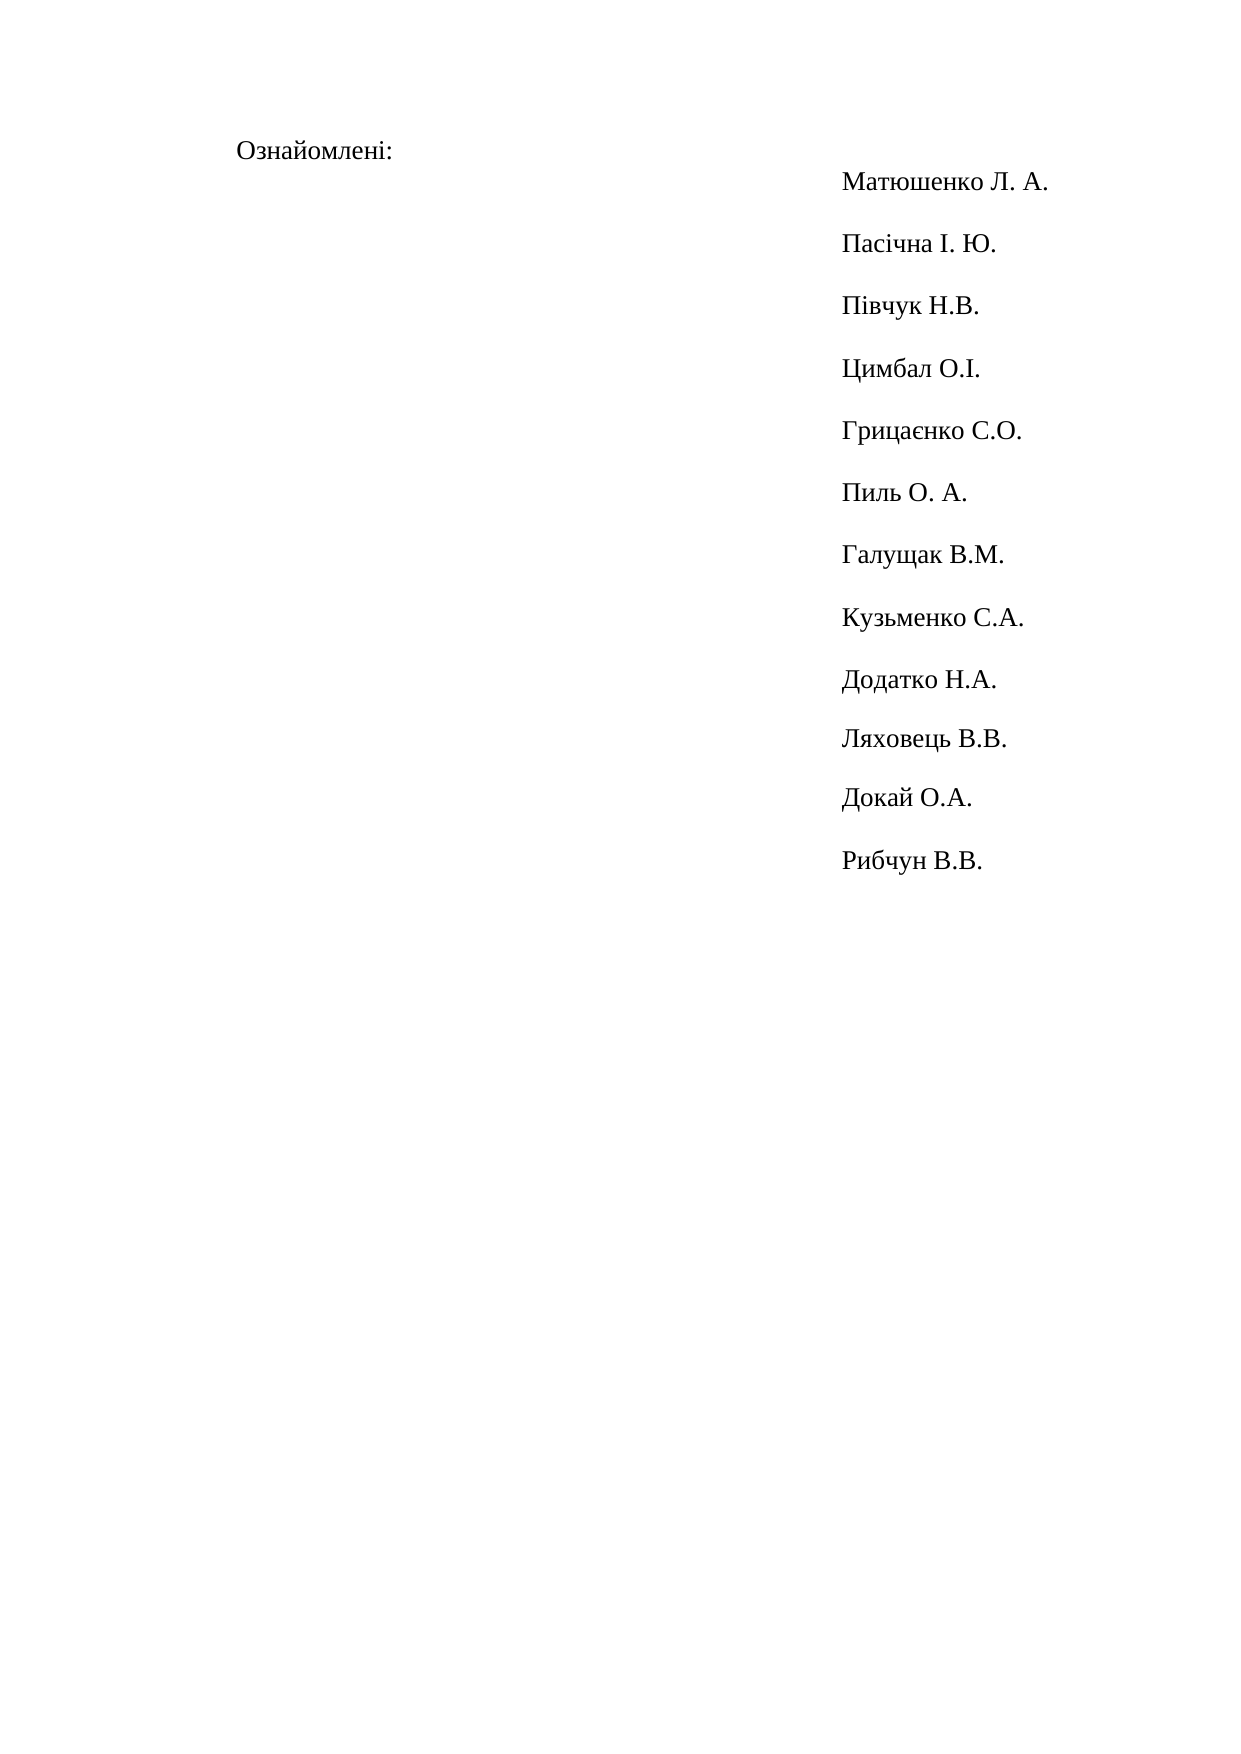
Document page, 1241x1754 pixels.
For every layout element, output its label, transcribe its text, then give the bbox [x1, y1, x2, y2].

text Пасічна І. Ю. [842, 227, 1152, 258]
text Галущак В.М. [842, 539, 1152, 570]
text Додатко Н.А. [842, 663, 1152, 694]
text Докай О.А. [842, 782, 1152, 813]
text Грицаєнко С.О. [842, 414, 1152, 445]
text Півчук Н.В. [842, 289, 1152, 321]
text Рибчун В.В. [842, 844, 1152, 875]
text Цимбал О.І. [842, 352, 1152, 383]
text Ознайомлені: [236, 134, 1152, 165]
text Пиль О. А. [842, 476, 1152, 507]
text Кузьменко С.А. [842, 601, 1152, 632]
text Матюшенко Л. А. [842, 165, 1152, 196]
text Ляховець В.В. [842, 722, 1152, 753]
